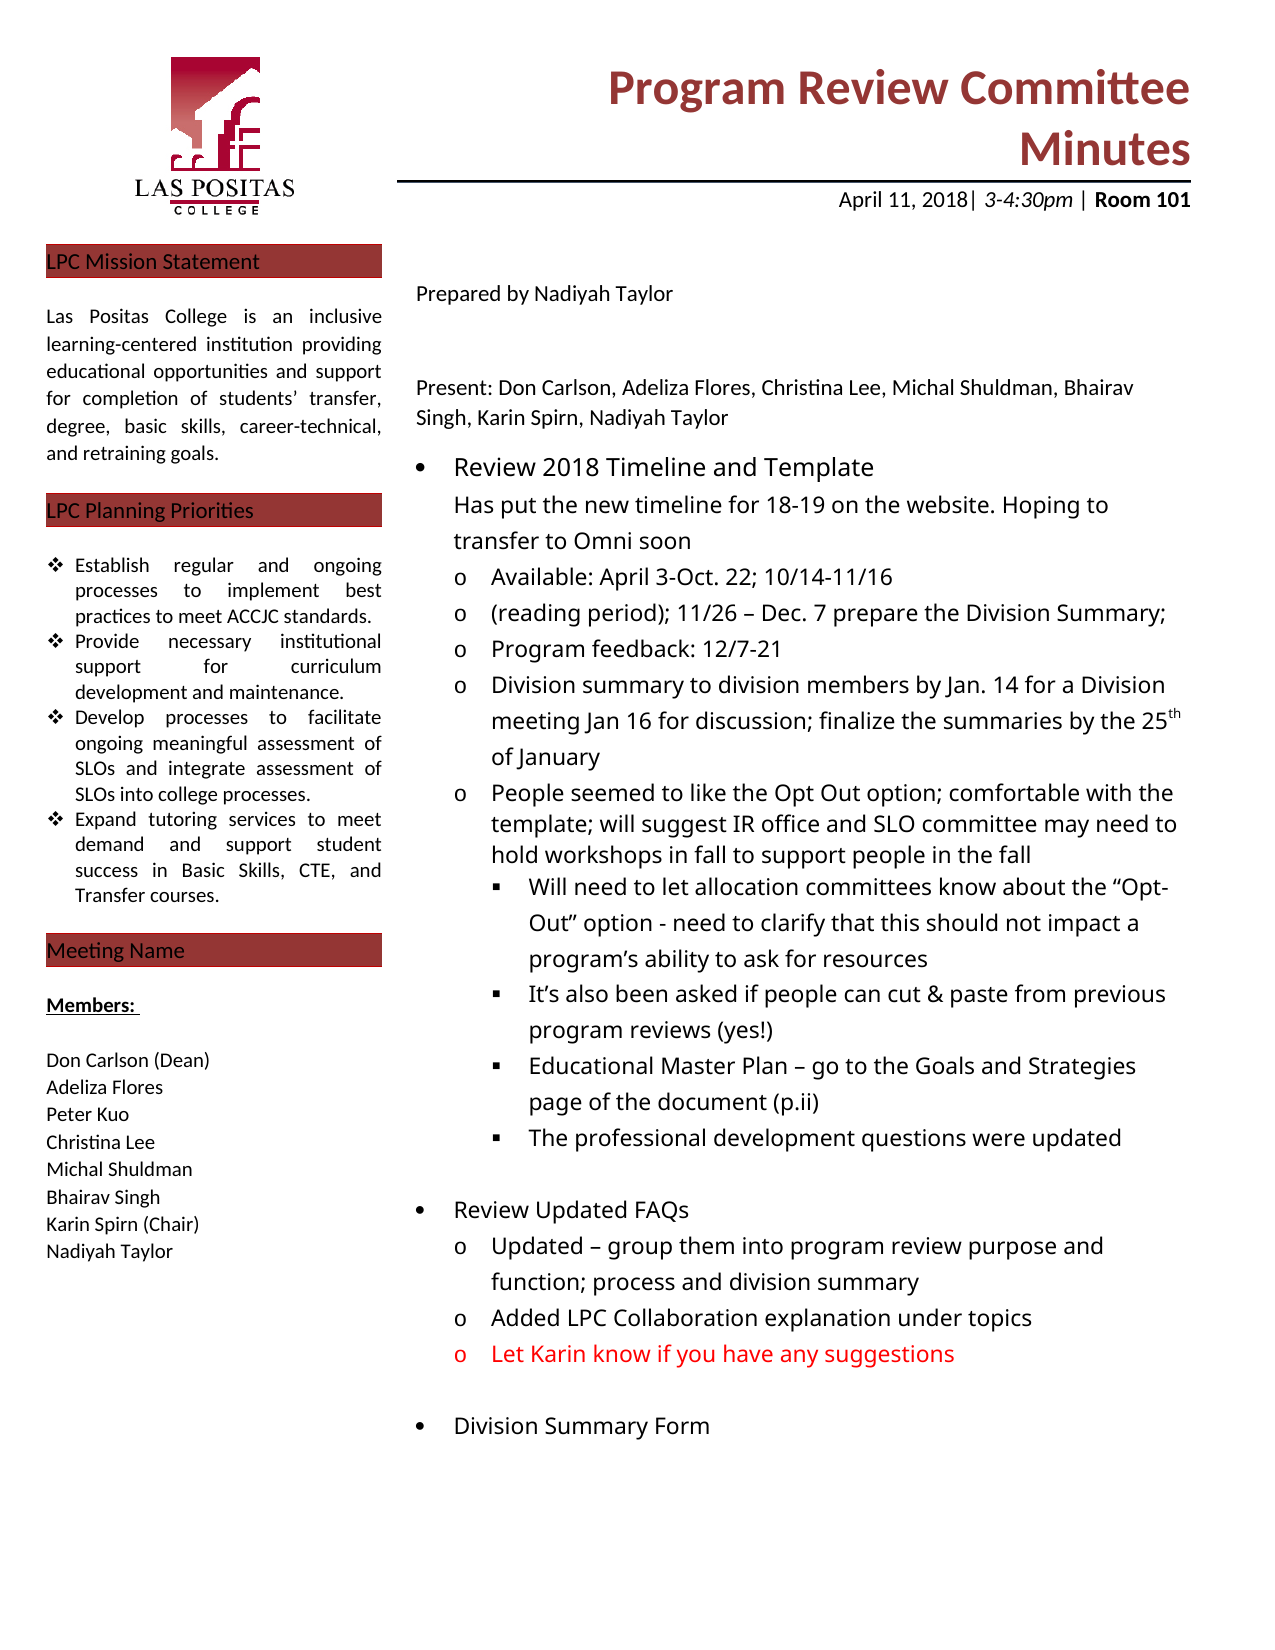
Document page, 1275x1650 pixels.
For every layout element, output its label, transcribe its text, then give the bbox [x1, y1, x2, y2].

text Prepared by Nadiyah Taylor [397, 279, 1191, 307]
list Review 2018 Timeline and Template [397, 450, 1191, 484]
text Present: Don Carlson, Adeliza Flores, Christina Lee, Michal Shuldman, Bhairav Singh, Karin Spirn, Nadiyah Taylor [397, 373, 1191, 431]
list Program Review Committee Minutes [397, 56, 1191, 180]
list The professional development questions were updated [397, 1122, 1191, 1153]
list Available: April 3-Oct. 22; 10/14-11/16 [397, 561, 1191, 592]
list Will need to let allocation committees know about the “Opt-Out” option - need to clarify that this should not impact a program’s ability to ask for resources [397, 871, 1191, 974]
list Program feedback: 12/7-21 [397, 633, 1191, 664]
list People seemed to like the Opt Out option; comfortable with the template; will suggest IR office and SLO committee may need to hold workshops in fall to support people in the fall [397, 777, 1191, 871]
list Let Karin know if you have any suggestions [397, 1338, 1191, 1369]
list Division Summary Form [397, 1410, 1191, 1441]
list Review Updated FAQs [397, 1194, 1191, 1225]
list It’s also been asked if people can cut & paste from previous program reviews (yes!) [397, 978, 1191, 1046]
list (reading period); 11/26 – Dec. 7 prepare the Division Summary; [397, 597, 1191, 628]
list Has put the new timeline for 18-19 on the website. Hoping to transfer to Omni soon [397, 489, 1191, 556]
list Division summary to division members by Jan. 14 for a Division meeting Jan 16 for discussion; finalize the summaries by the 25th of January [397, 669, 1191, 772]
picture [131, 57, 298, 217]
list Added LPC Collaboration explanation under topics [397, 1302, 1191, 1333]
list Educational Master Plan – go to the Goals and Strategies page of the document (p.ii) [397, 1050, 1191, 1117]
list Updated – group them into program review purpose and function; process and division summary [397, 1230, 1191, 1297]
text April 11, 2018| 3-4:30pm | Room 101 [397, 183, 1191, 213]
